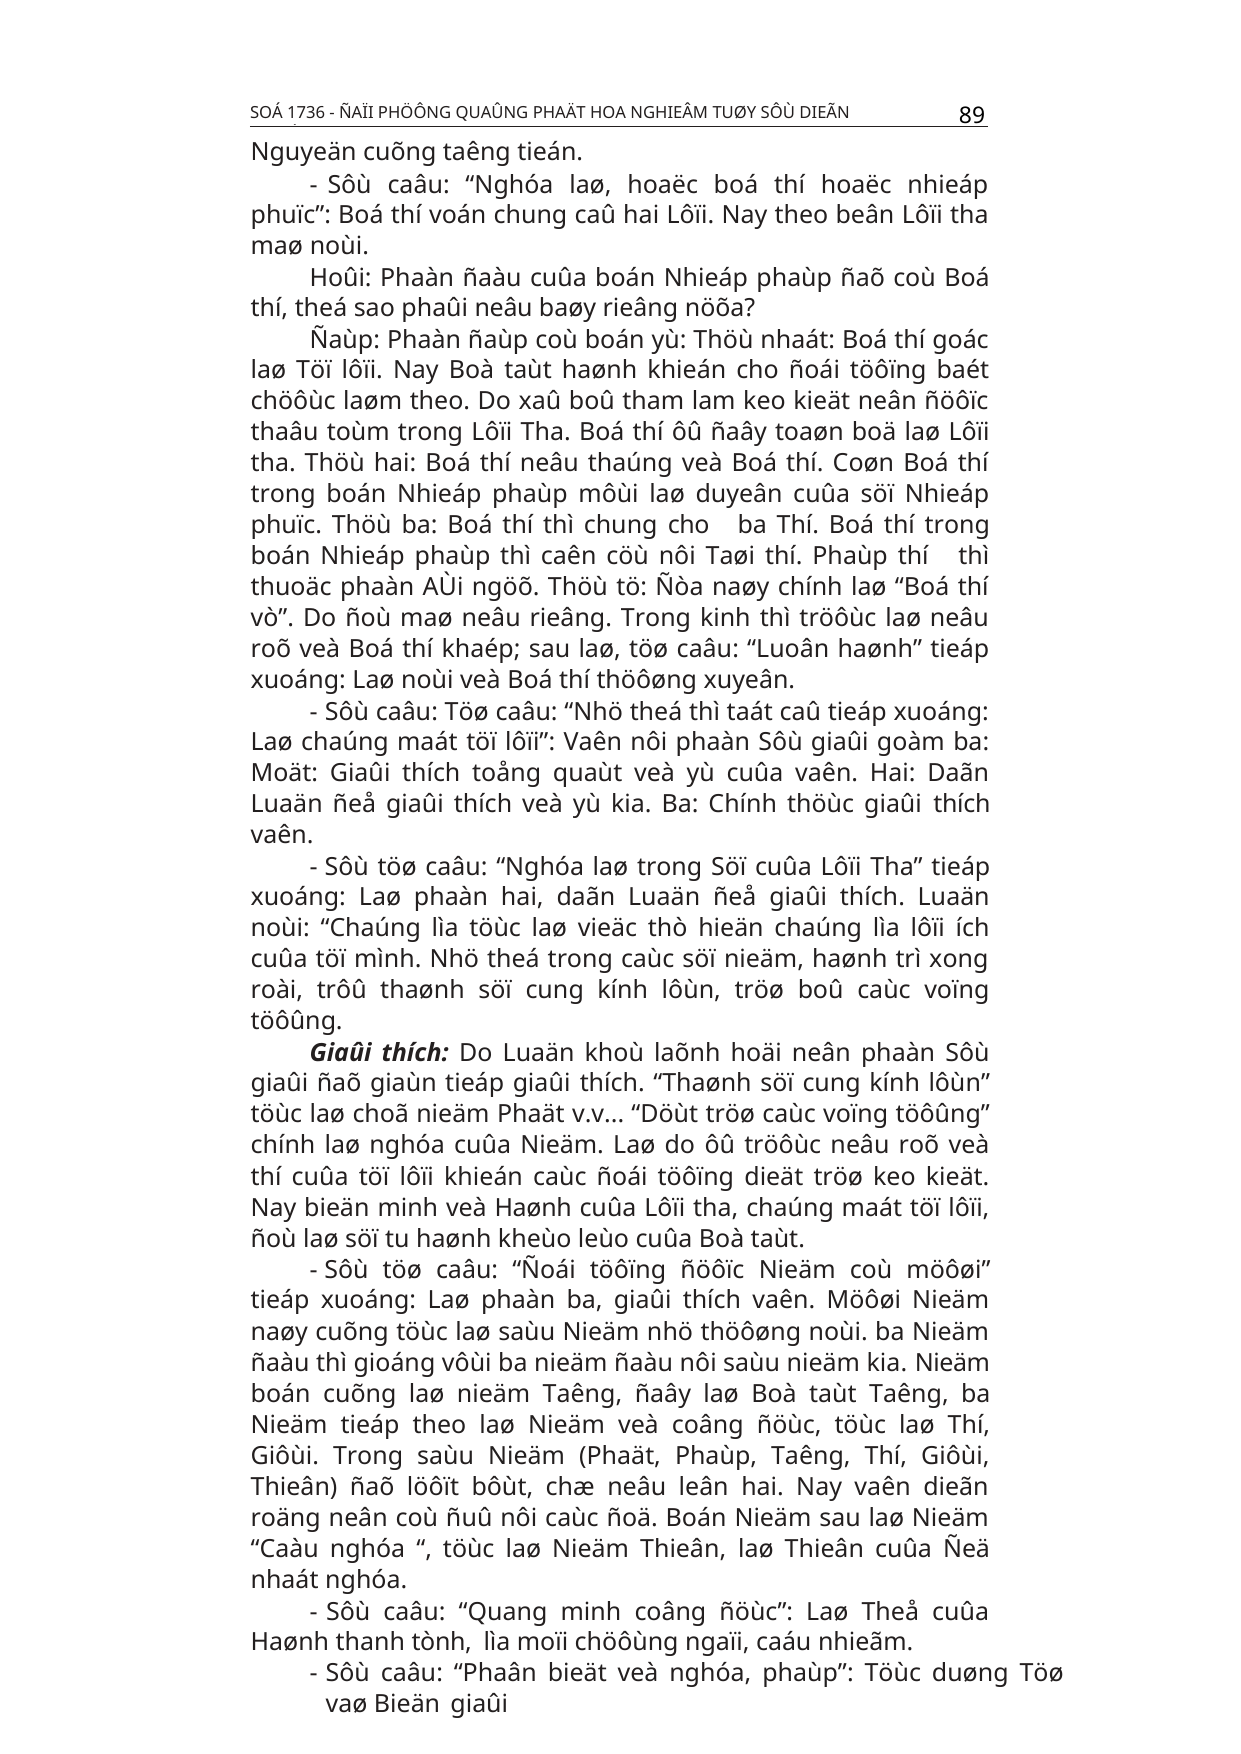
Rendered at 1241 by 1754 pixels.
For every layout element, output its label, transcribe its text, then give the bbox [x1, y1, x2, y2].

text Hoûi: Phaàn ñaàu cuûa boán Nhieáp phaùp ñaõ coù Boá thí, theá sao phaûi neâu baøy rieâng nöõa? [250, 261, 989, 323]
text Ñaùp: Phaàn ñaùp coù boán yù: Thöù nhaát: Boá thí goác laø Töï lôïi. Nay Boà taùt haønh khieán cho ñoái töôïng baét chöôùc laøm theo. Do xaû boû tham lam keo kieät neân ñöôïc thaâu toùm trong Lôïi Tha. Boá thí ôû ñaây toaøn boä laø Lôïi tha. Thöù hai: Boá thí neâu thaúng veà Boá thí. Coøn Boá thí trong boán Nhieáp phaùp môùi laø duyeân cuûa söï Nhieáp phuïc. Thöù ba: Boá thí thì chung cho ba Thí. Boá thí trong boán Nhieáp phaùp thì caên cöù nôi Taøi thí. Phaùp thí thì thuoäc phaàn AÙi ngöõ. Thöù tö: Ñòa naøy chính laø “Boá thí vò”. Do ñoù maø neâu rieâng. Trong kinh thì tröôùc laø neâu roõ veà Boá thí khaép; sau laø, töø caâu: “Luoân haønh” tieáp xuoáng: Laø noùi veà Boá thí thöôøng xuyeân. [250, 323, 990, 696]
list Sôù töø caâu: “Nghóa laø trong Söï cuûa Lôïi Tha” tieáp xuoáng: Laø phaàn hai, daãn Luaän ñeå giaûi thích. Luaän noùi: “Chaúng lìa töùc laø vieäc thò hieän chaúng lìa lôïi ích cuûa töï mình. Nhö theá trong caùc söï nieäm, haønh trì xong roài, trôû thaønh söï cung kính lôùn, tröø boû caùc voïng töôûng. [250, 851, 990, 1037]
list Sôù caâu: “Nghóa laø, hoaëc boá thí hoaëc nhieáp phuïc”: Boá thí voán chung caû hai Lôïi. Nay theo beân Lôïi tha maø noùi. [250, 168, 989, 261]
text Nguyeän cuõng taêng tieán. [250, 134, 1065, 167]
text Giaûi thích: Do Luaän khoù laõnh hoäi neân phaàn Sôù giaûi ñaõ giaùn tieáp giaûi thích. “Thaønh söï cung kính lôùn” töùc laø choã nieäm Phaät v.v... “Döùt tröø caùc voïng töôûng” chính laø nghóa cuûa Nieäm. Laø do ôû tröôùc neâu roõ veà thí cuûa töï lôïi khieán caùc ñoái töôïng dieät tröø keo kieät. Nay bieän minh veà Haønh cuûa Lôïi tha, chaúng maát töï lôïi, ñoù laø söï tu haønh kheùo leùo cuûa Boà taùt. [250, 1037, 990, 1254]
list Sôù caâu: “Phaân bieät veà nghóa, phaùp”: Töùc duøng Töø vaø Bieän giaûi [309, 1658, 1065, 1718]
list Sôù caâu: “Quang minh coâng ñöùc”: Laø Theå cuûa Haønh thanh tònh, lìa moïi chöôùng ngaïi, caáu nhieãm. [250, 1596, 990, 1658]
list Sôù töø caâu: “Ñoái töôïng ñöôïc Nieäm coù möôøi” tieáp xuoáng: Laø phaàn ba, giaûi thích vaên. Möôøi Nieäm naøy cuõng töùc laø saùu Nieäm nhö thöôøng noùi. ba Nieäm ñaàu thì gioáng vôùi ba nieäm ñaàu nôi saùu nieäm kia. Nieäm boán cuõng laø nieäm Taêng, ñaây laø Boà taùt Taêng, ba Nieäm tieáp theo laø Nieäm veà coâng ñöùc, töùc laø Thí, Giôùi. Trong saùu Nieäm (Phaät, Phaùp, Taêng, Thí, Giôùi, Thieân) ñaõ löôït bôùt, chæ neâu leân hai. Nay vaên dieãn roäng neân coù ñuû nôi caùc ñoä. Boán Nieäm sau laø Nieäm “Caàu nghóa “, töùc laø Nieäm Thieân, laø Thieân cuûa Ñeä nhaát nghóa. [250, 1254, 990, 1596]
list Sôù caâu: Töø caâu: “Nhö theá thì taát caû tieáp xuoáng: Laø chaúng maát töï lôïi”: Vaên nôi phaàn Sôù giaûi goàm ba: Moät: Giaûi thích toång quaùt veà yù cuûa vaên. Hai: Daãn Luaän ñeå giaûi thích veà yù kia. Ba: Chính thöùc giaûi thích vaên. [250, 696, 990, 851]
